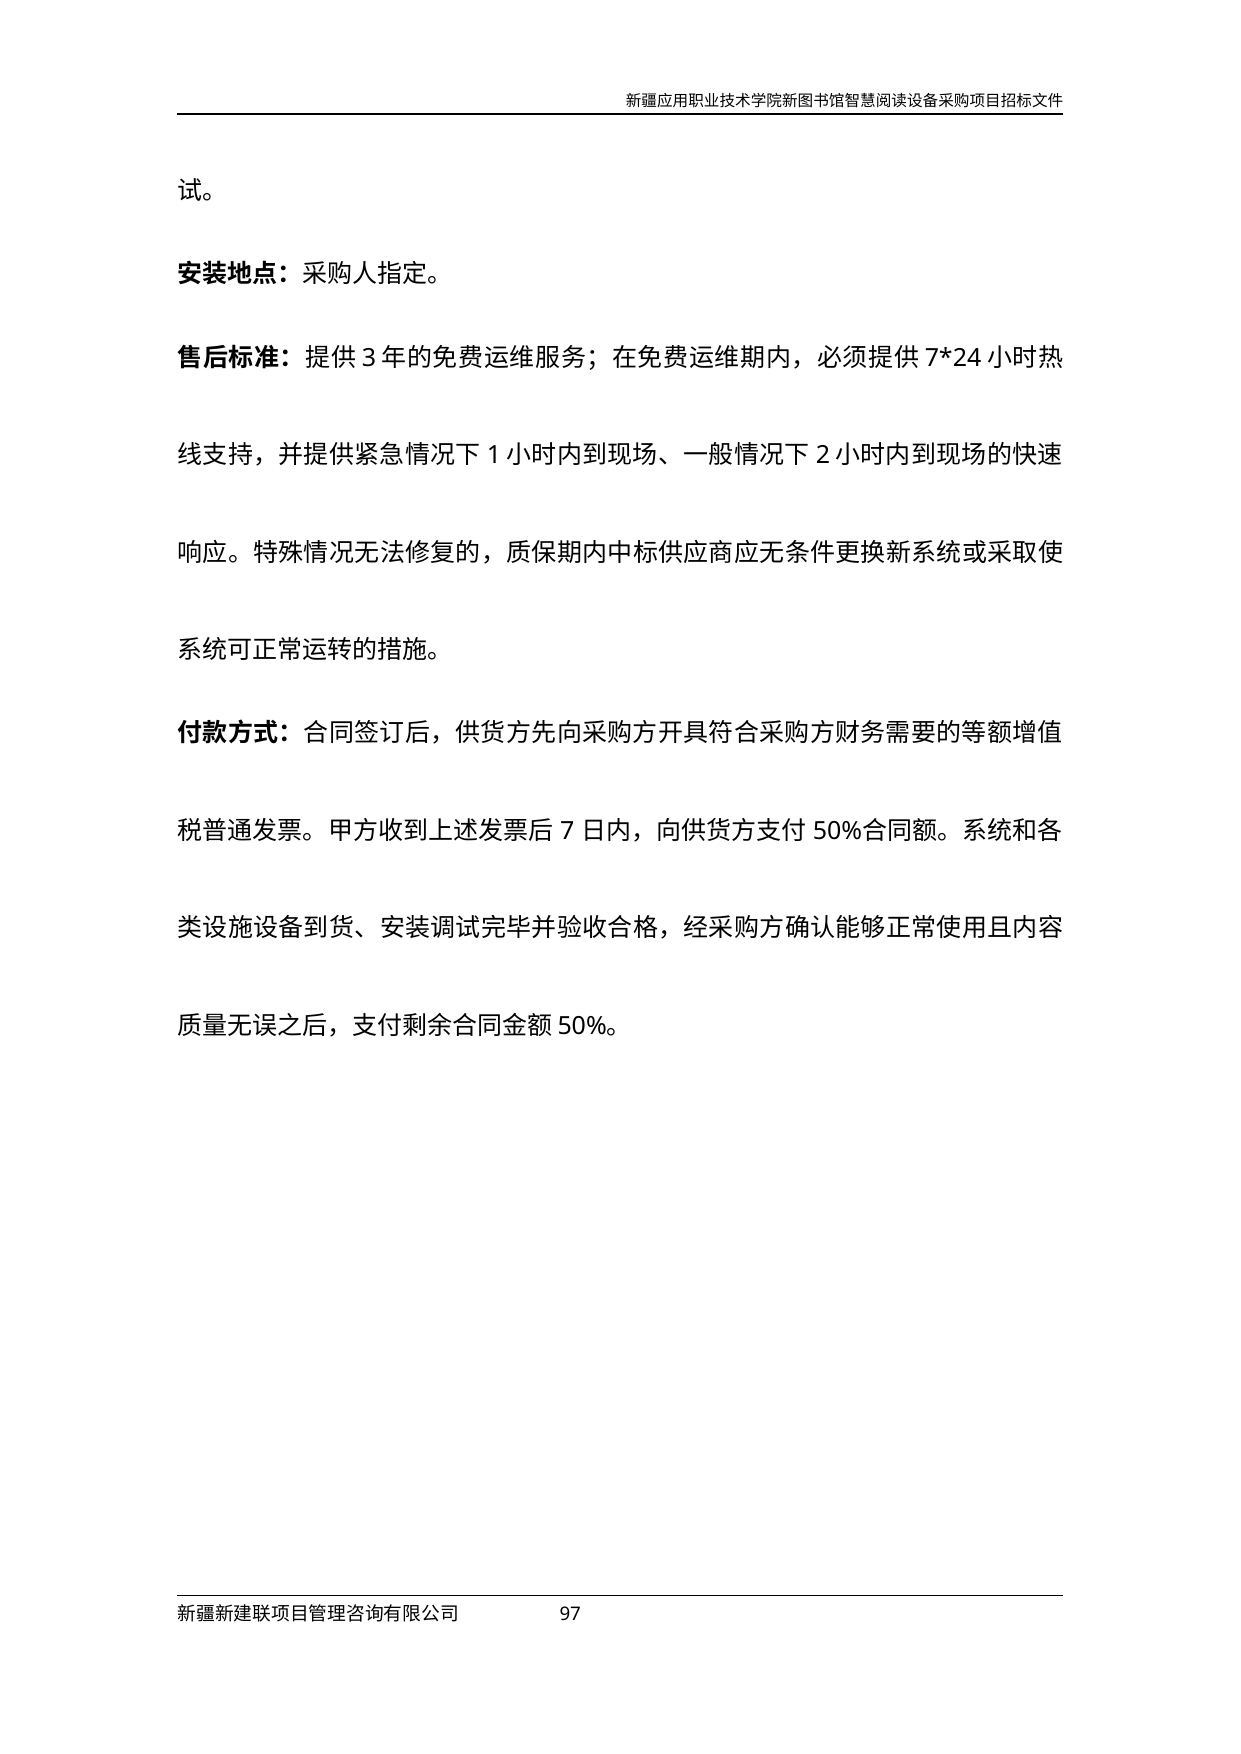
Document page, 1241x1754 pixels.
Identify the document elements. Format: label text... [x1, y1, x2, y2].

text 安装地点：采购人指定。 [177, 239, 1063, 304]
text 售后标准：提供3年的免费运维服务；在免费运维期内，必须提供7*24小时热线支持，并提供紧急情况下1小时内到现场、一般情况下2小时内到现场的快速响应。特殊情况无法修复的，质保期内中标供应商应无条件更换新系统或采取使系统可正常运转的措施。 [177, 323, 1063, 680]
text 付款方式：合同签订后，供货方先向采购方开具符合采购方财务需要的等额增值税普通发票。甲方收到上述发票后 7 日内，向供货方支付 50%合同额。系统和各类设施设备到货、安装调试完毕并验收合格，经采购方确认能够正常使用且内容、质量无误之后，支付剩余合同金额50%。 [177, 698, 1063, 1056]
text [177, 156, 1063, 221]
